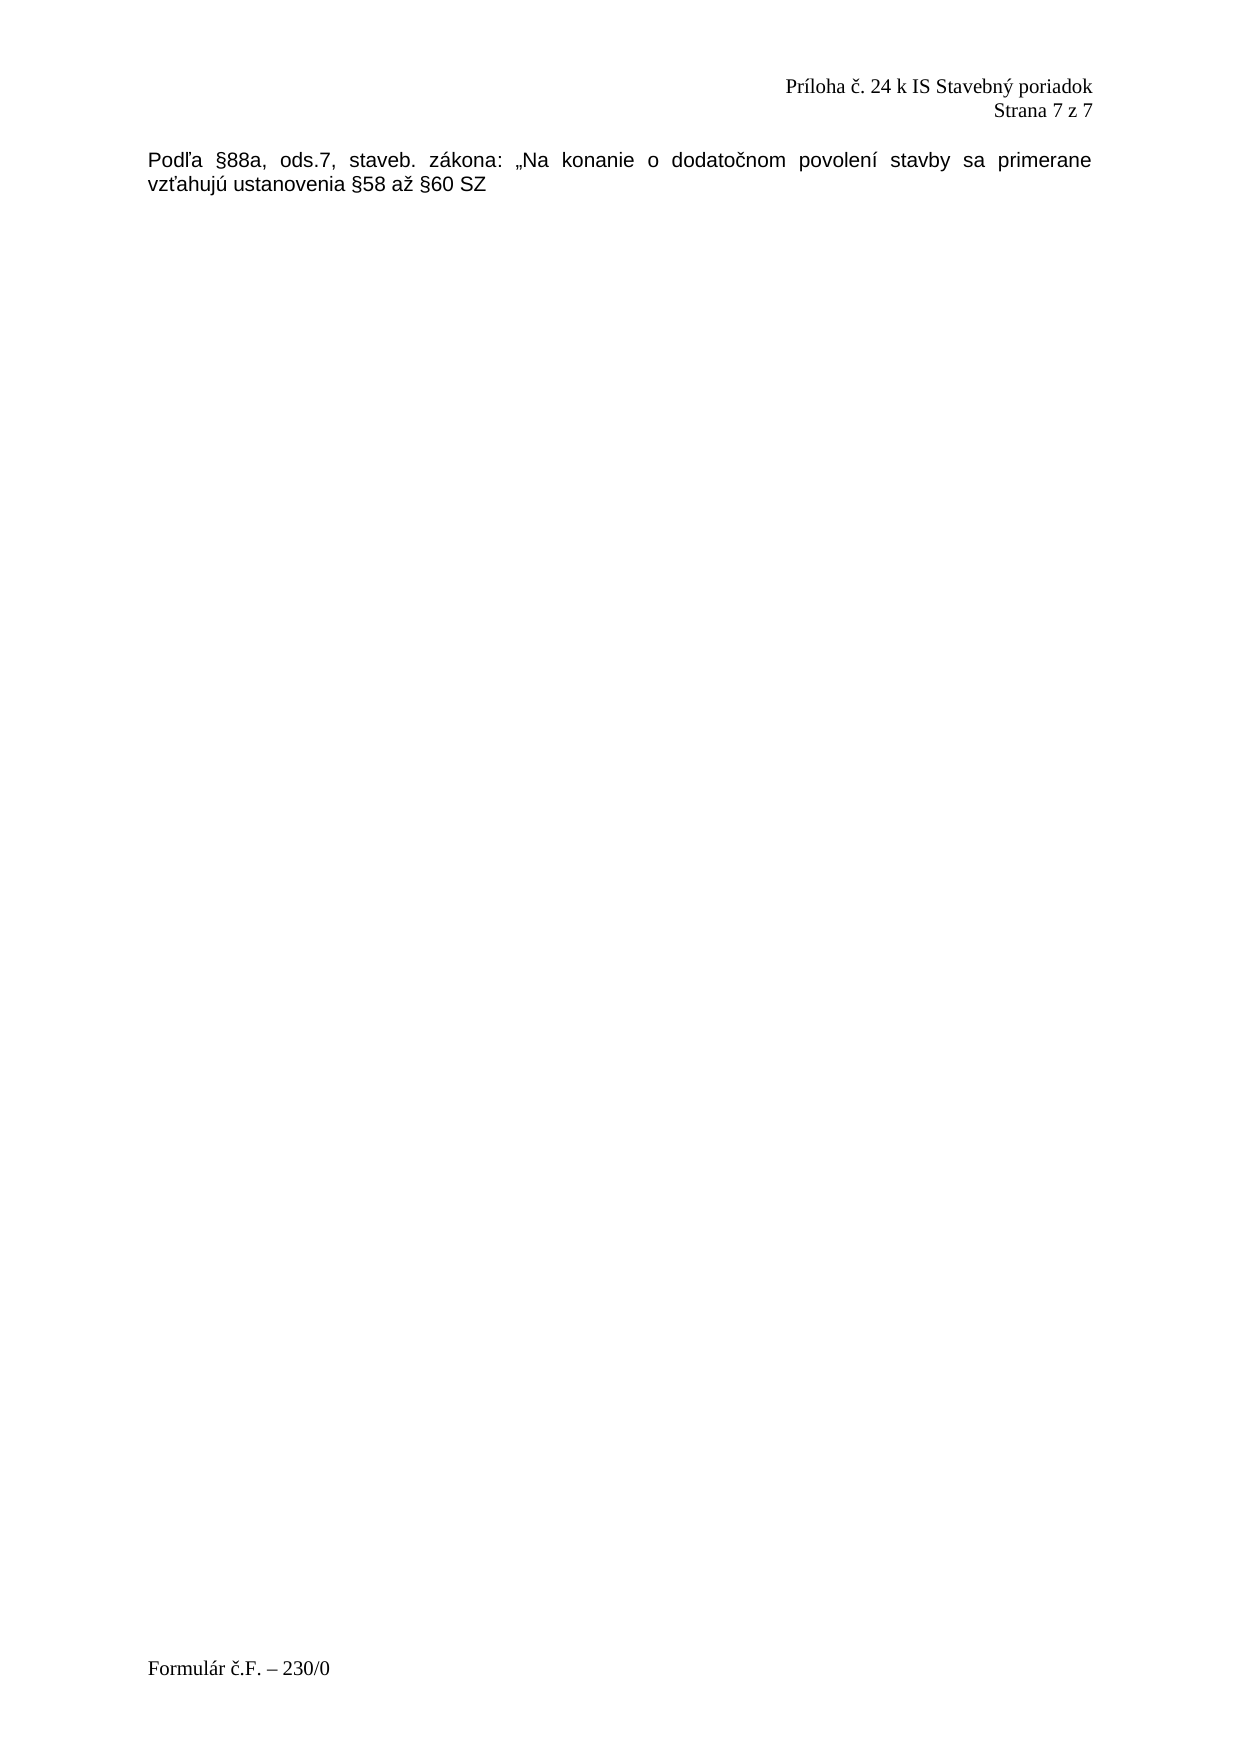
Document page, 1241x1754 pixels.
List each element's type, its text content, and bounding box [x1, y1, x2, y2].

text Podľa §88a, ods.7, staveb. zákona: „Na konanie o dodatočnom povolení stavby sa primerane vzťahujú ustanovenia §58 až §60 SZ [148, 148, 1093, 196]
